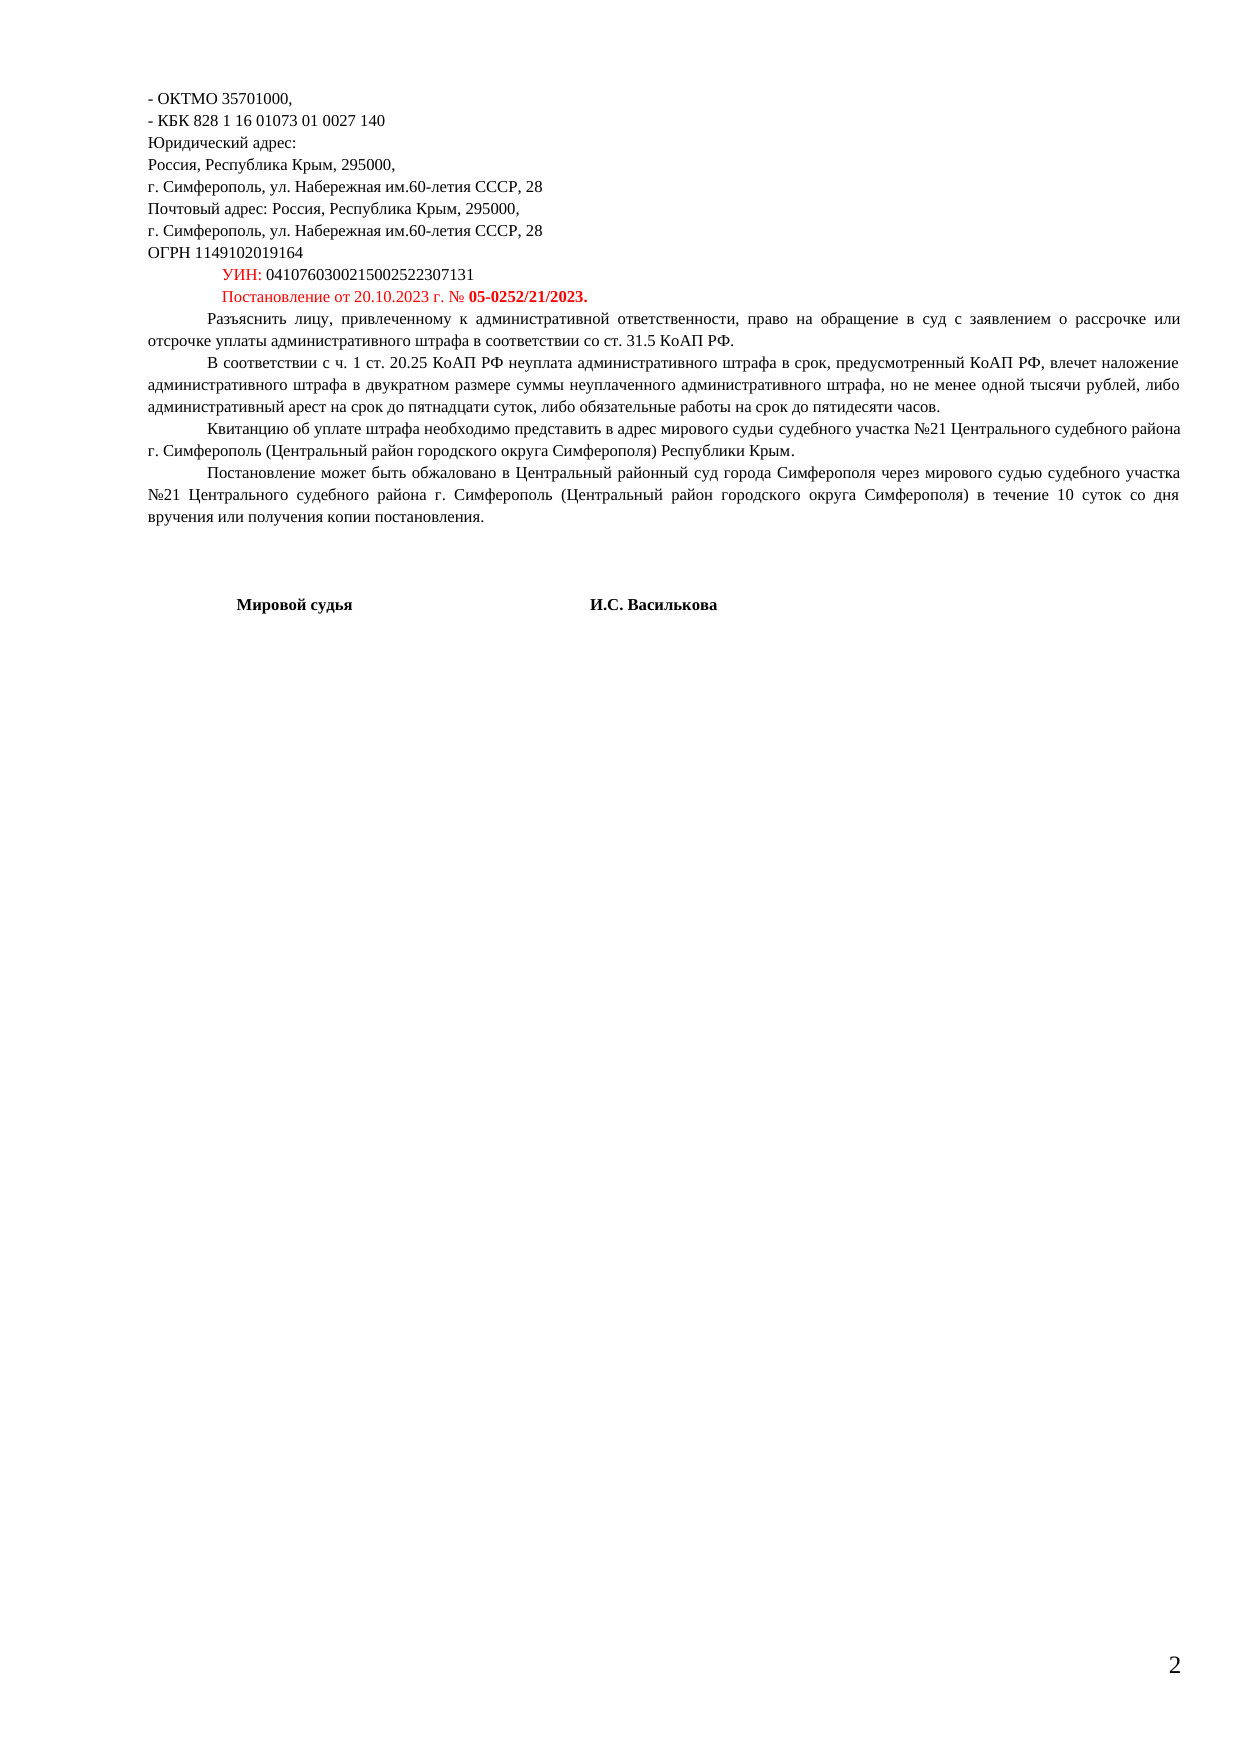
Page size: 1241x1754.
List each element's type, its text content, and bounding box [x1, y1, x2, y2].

text Постановление от 20.10.2023 г. № 05-0252/21/2023. [148, 287, 1181, 306]
text Россия, Республика Крым, 295000, [148, 154, 1181, 174]
text Юридический адрес: [148, 133, 1181, 152]
text - КБК 828 1 16 01073 01 0027 140 [148, 111, 1181, 130]
text Мировой судья И.С. Василькова [148, 594, 1181, 613]
text Почтовый адрес: Россия, Республика Крым, 295000, [148, 198, 1181, 218]
text Квитанцию об уплате штрафа необходимо представить в адрес мирового судьи судебного участка №21 Центрального судебного района г. Симферополь (Центральный район городского округа Симферополя) Республики Крым. [148, 418, 1181, 460]
text Разъяснить лицу, привлеченному к административной ответственности, право на обращение в суд с заявлением о рассрочке или отсрочке уплаты административного штрафа в соответствии со ст. 31.5 КоАП РФ. [148, 309, 1181, 350]
text г. Симферополь, ул. Набережная им.60-летия СССР, 28 [148, 221, 1181, 240]
text г. Симферополь, ул. Набережная им.60-летия СССР, 28 [148, 177, 1181, 196]
text В соответствии с ч. 1 ст. 20.25 КоАП РФ неуплата административного штрафа в срок, предусмотренный КоАП РФ, влечет наложение административного штрафа в двукратном размере суммы неуплаченного административного штрафа, но не менее одной тысячи рублей, либо административный арест на срок до пятнадцати суток, либо обязательные работы на срок до пятидесяти часов. [148, 353, 1181, 416]
text Постановление может быть обжаловано в Центральный районный суд города Симферополя через мирового судью судебного участка №21 Центрального судебного района г. Симферополь (Центральный район городского округа Симферополя) в течение 10 суток со дня вручения или получения копии постановления. [148, 462, 1181, 526]
text УИН: 0410760300215002522307131 [148, 264, 1181, 284]
text - ОКТМО 35701000, [148, 89, 1181, 108]
text ОГРН 1149102019164 [148, 242, 1181, 262]
